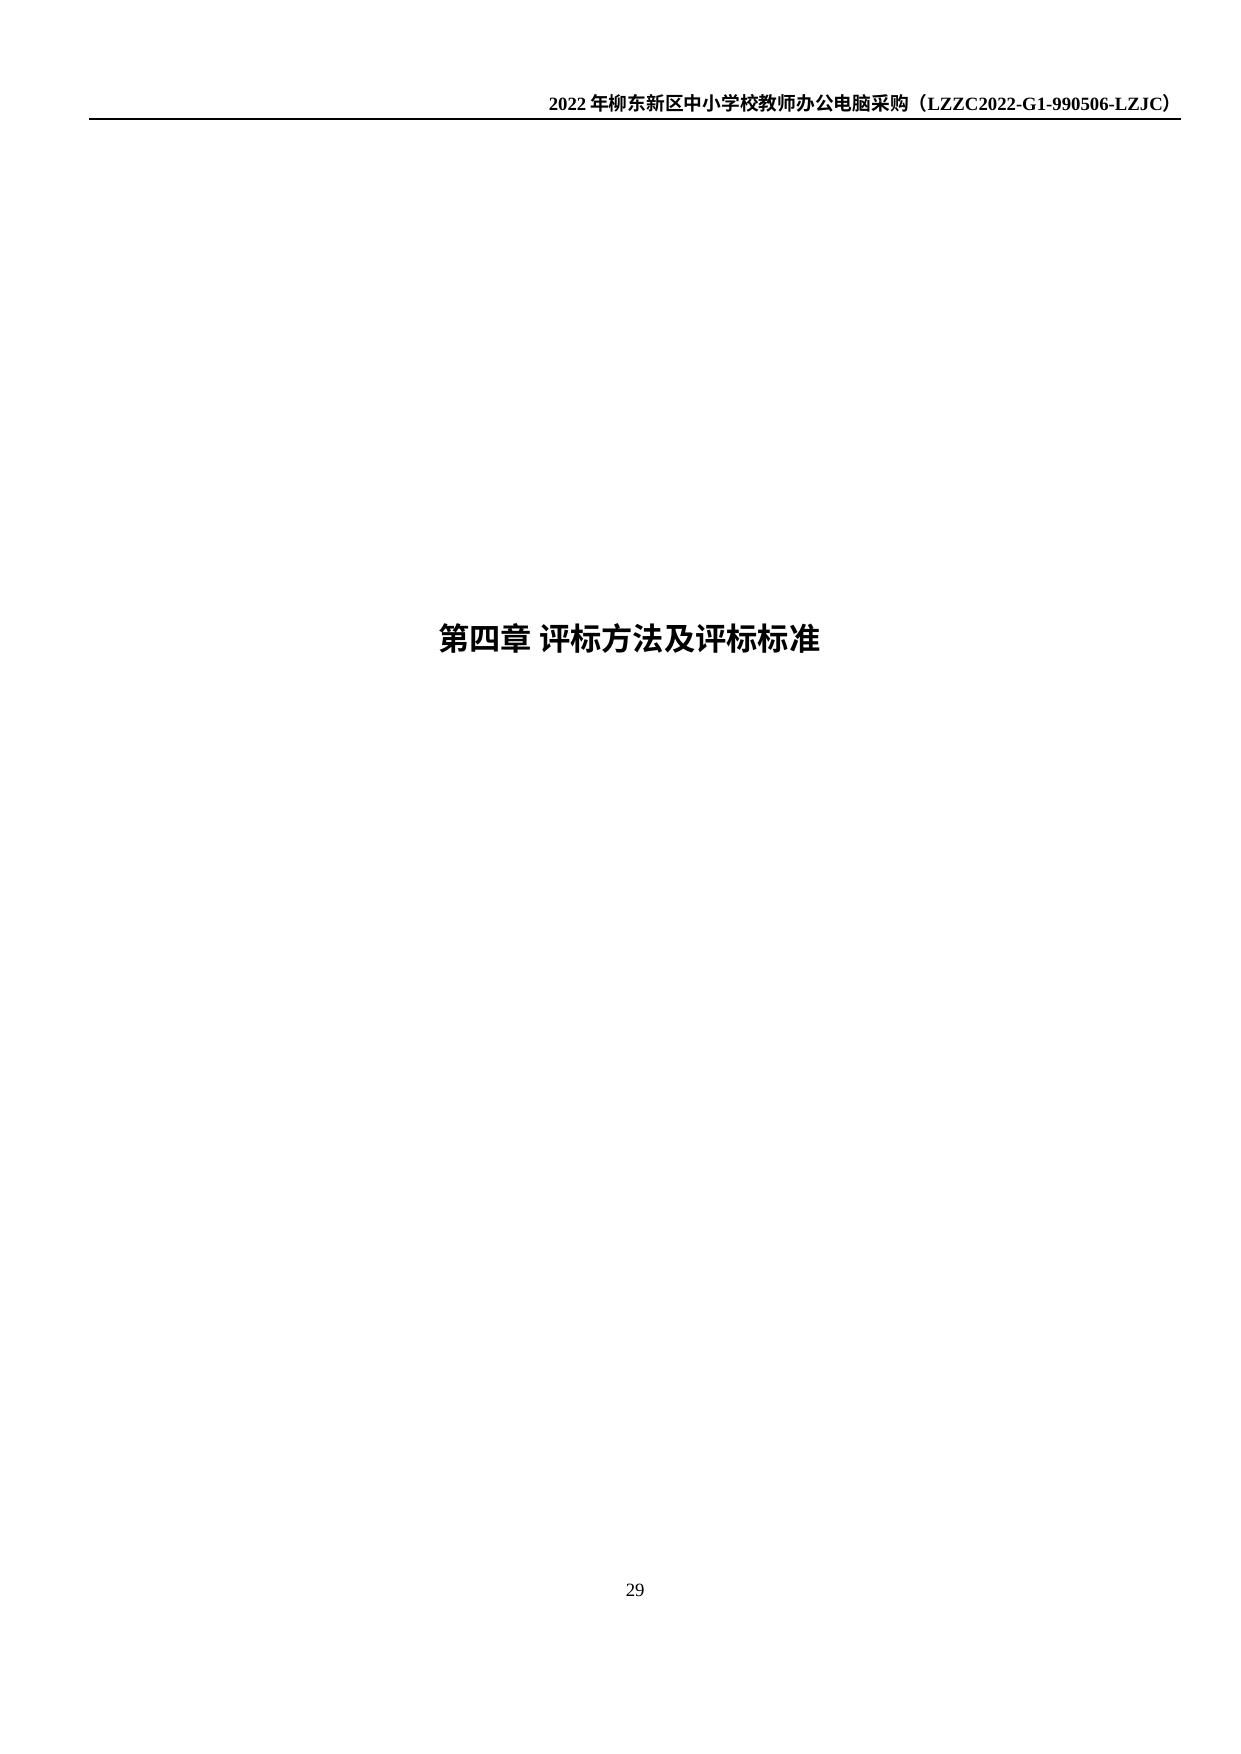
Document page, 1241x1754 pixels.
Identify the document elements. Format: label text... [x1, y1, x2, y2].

subtitle 第四章 评标方法及评标标准 [89, 614, 1181, 659]
